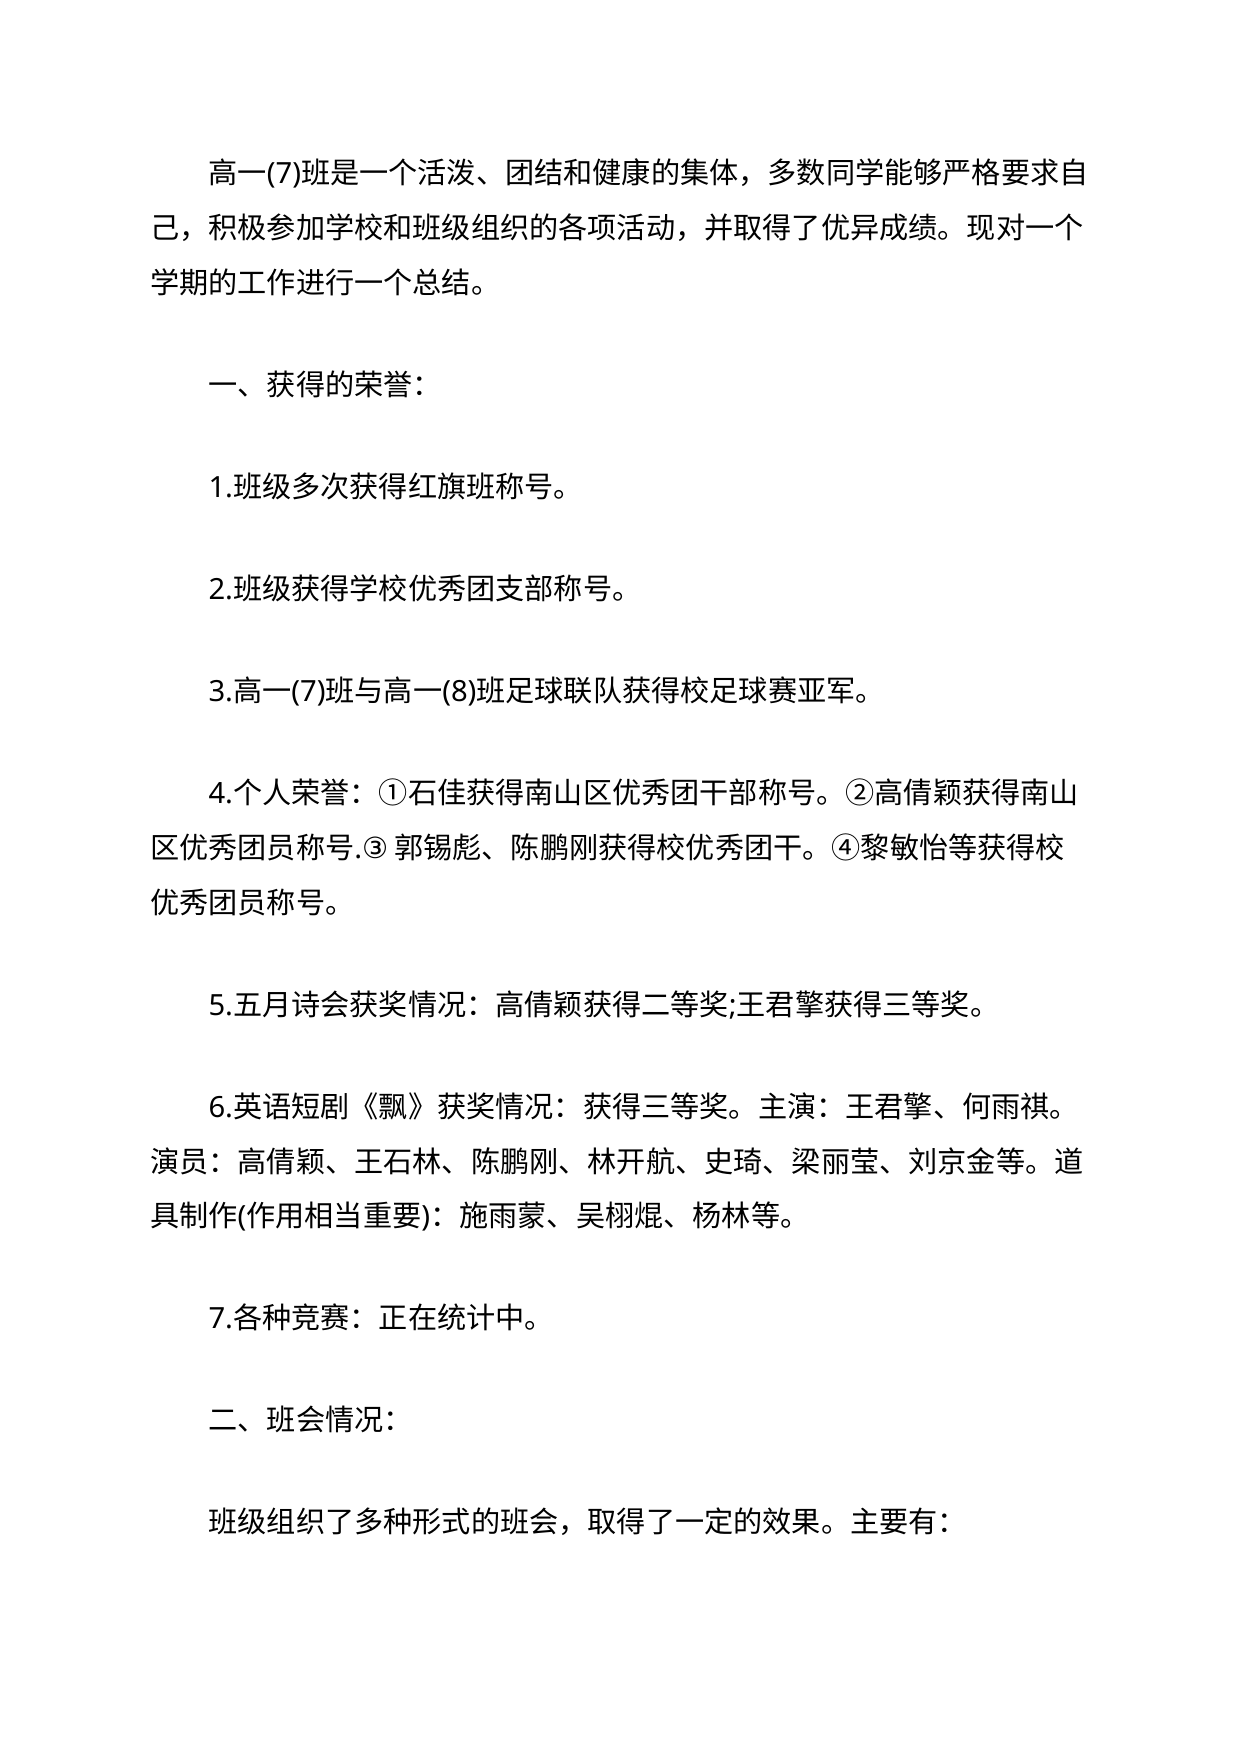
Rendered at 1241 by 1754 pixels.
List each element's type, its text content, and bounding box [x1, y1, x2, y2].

text 高一(7)班是一个活泼、团结和健康的集体，多数同学能够严格要求自己，积极参加学校和班级组织的各项活动，并取得了优异成绩。现对一个学期的工作进行一个总结。 [150, 150, 1090, 302]
text 5.五月诗会获奖情况：高倩颖获得二等奖;王君擎获得三等奖。 [150, 981, 1090, 1023]
text 4.个人荣誉：①石佳获得南山区优秀团干部称号。②高倩颖获得南山区优秀团员称号.③郭锡彪、陈鹏刚获得校优秀团干。④黎敏怡等获得校优秀团员称号。 [150, 769, 1090, 922]
text 6.英语短剧《飘》获奖情况：获得三等奖。主演：王君擎、何雨祺。演员：高倩颖、王石林、陈鹏刚、林开航、史琦、梁丽莹、刘京金等。道具制作(作用相当重要)：施雨蒙、吴栩焜、杨林等。 [150, 1083, 1090, 1235]
text 2.班级获得学校优秀团支部称号。 [150, 565, 1090, 608]
text 二、班会情况： [150, 1397, 1090, 1439]
text 7.各种竞赛：正在统计中。 [150, 1295, 1090, 1337]
text 1.班级多次获得红旗班称号。 [150, 463, 1090, 506]
text 3.高一(7)班与高一(8)班足球联队获得校足球赛亚军。 [150, 667, 1090, 710]
text 班级组织了多种形式的班会，取得了一定的效果。主要有： [150, 1499, 1090, 1541]
text 一、获得的荣誉： [150, 362, 1090, 404]
